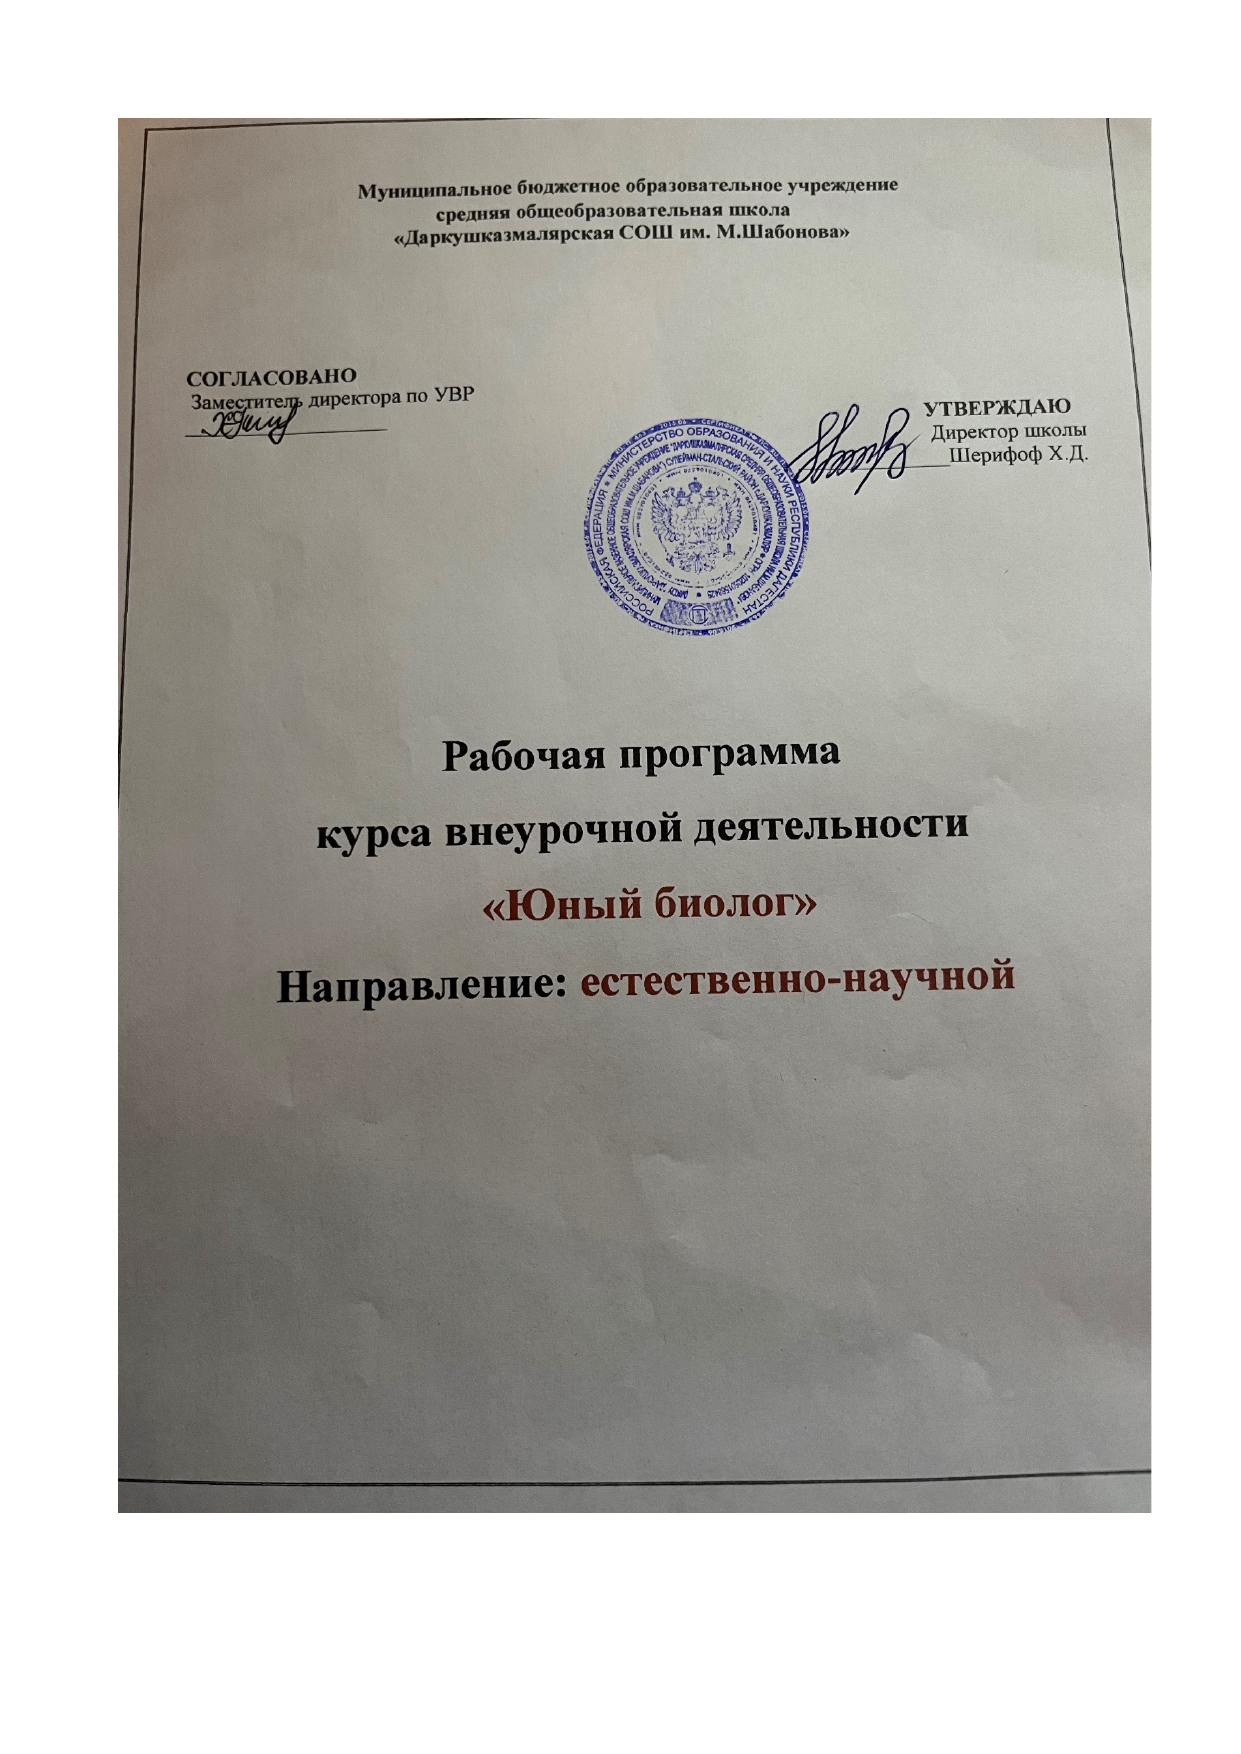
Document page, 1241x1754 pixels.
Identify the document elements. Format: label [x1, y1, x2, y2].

picture [118, 118, 1152, 1513]
